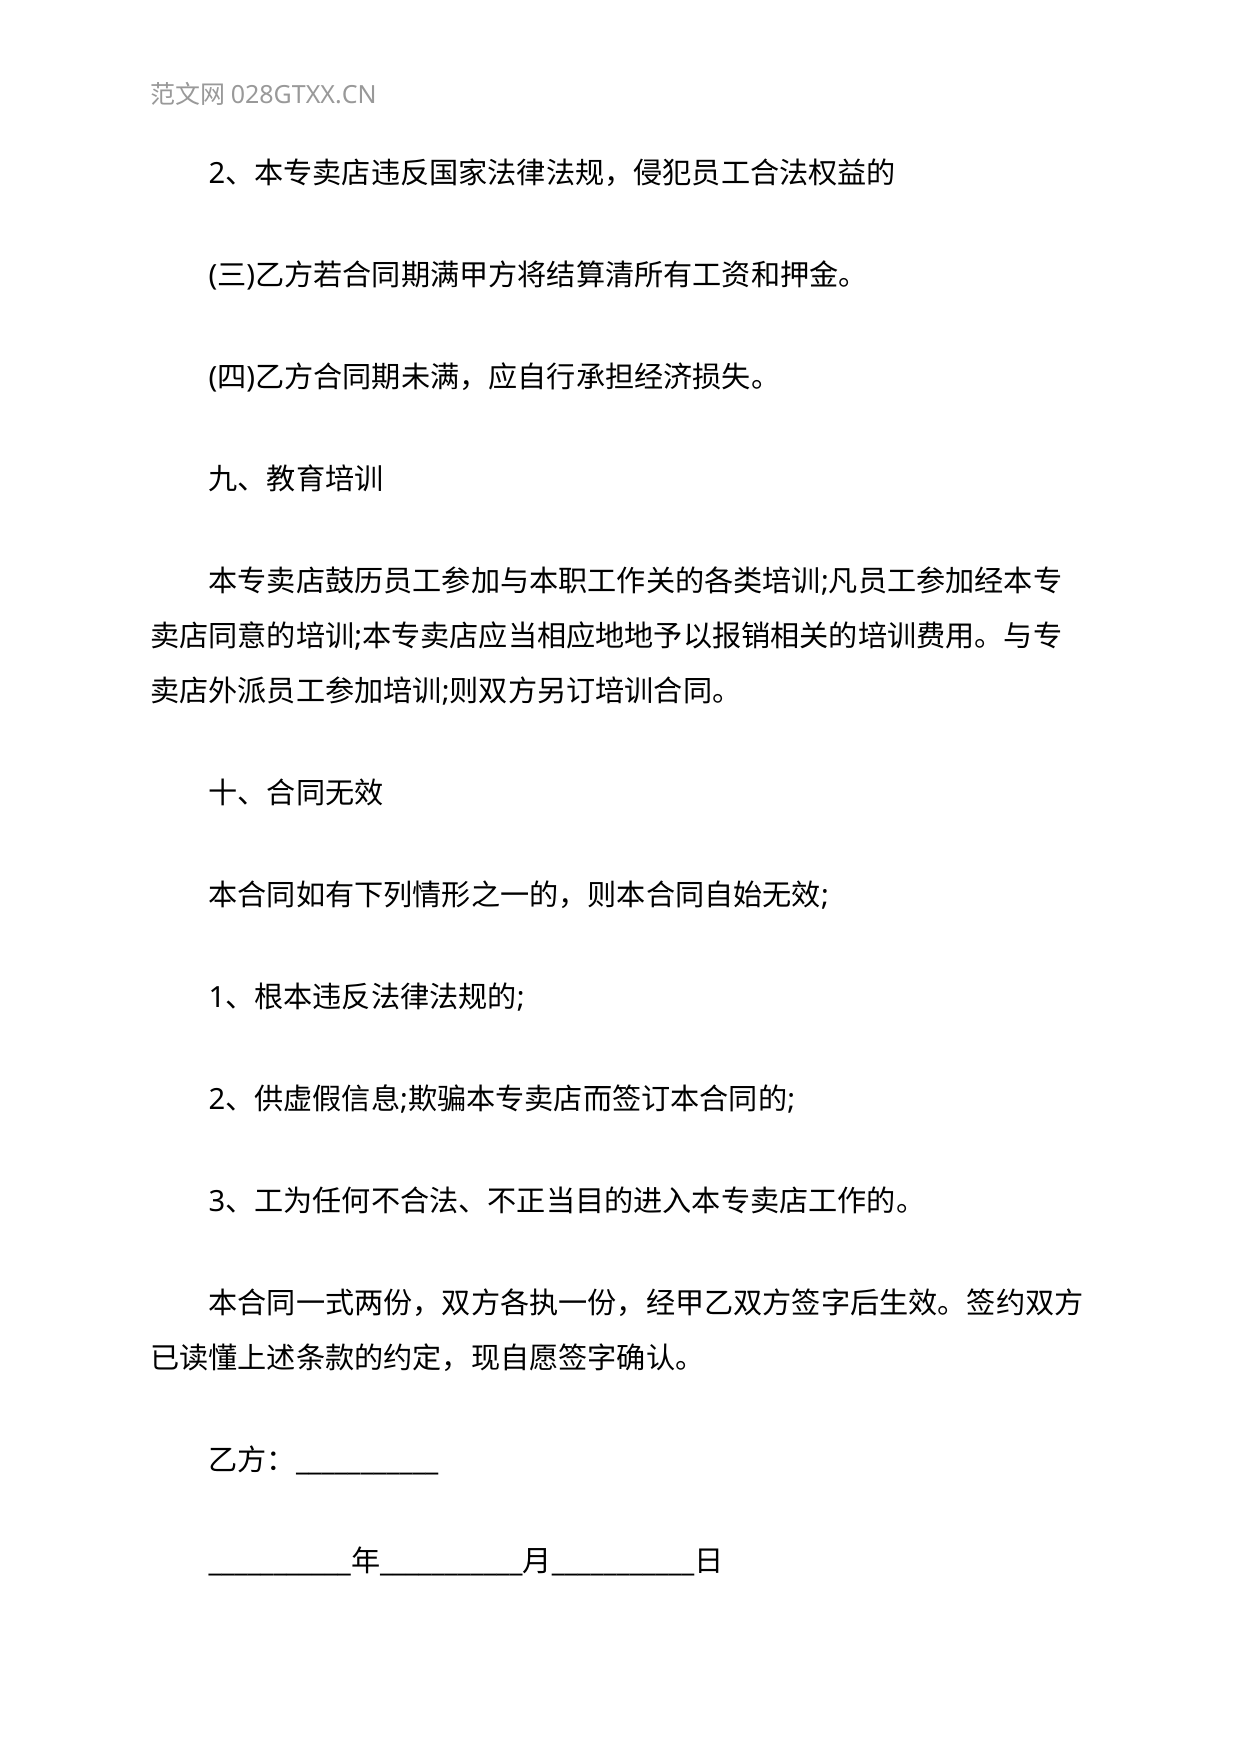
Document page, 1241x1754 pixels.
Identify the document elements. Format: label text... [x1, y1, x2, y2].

text (三)乙方若合同期满甲方将结算清所有工资和押金。 [150, 252, 1090, 294]
text 本合同一式两份，双方各执一份，经甲乙双方签字后生效。签约双方已读懂上述条款的约定，现自愿签字确认。 [150, 1279, 1090, 1377]
text 1、根本违反法律法规的; [150, 973, 1090, 1016]
text (四)乙方合同期未满，应自行承担经济损失。 [150, 354, 1090, 396]
text 3、工为任何不合法、不正当目的进入本专卖店工作的。 [150, 1177, 1090, 1220]
text 2、供虚假信息;欺骗本专卖店而签订本合同的; [150, 1075, 1090, 1118]
text 十、合同无效 [150, 770, 1090, 812]
text 2、本专卖店违反国家法律法规，侵犯员工合法权益的 [150, 150, 1090, 192]
text 乙方：___________ [150, 1436, 1090, 1478]
text 本合同如有下列情形之一的，则本合同自始无效; [150, 871, 1090, 914]
text 本专卖店鼓历员工参加与本职工作关的各类培训;凡员工参加经本专卖店同意的培训;本专卖店应当相应地地予以报销相关的培训费用。与专卖店外派员工参加培训;则双方另订培训合同。 [150, 558, 1090, 710]
text 九、教育培训 [150, 456, 1090, 498]
text ___________年___________月___________日 [150, 1538, 1090, 1580]
